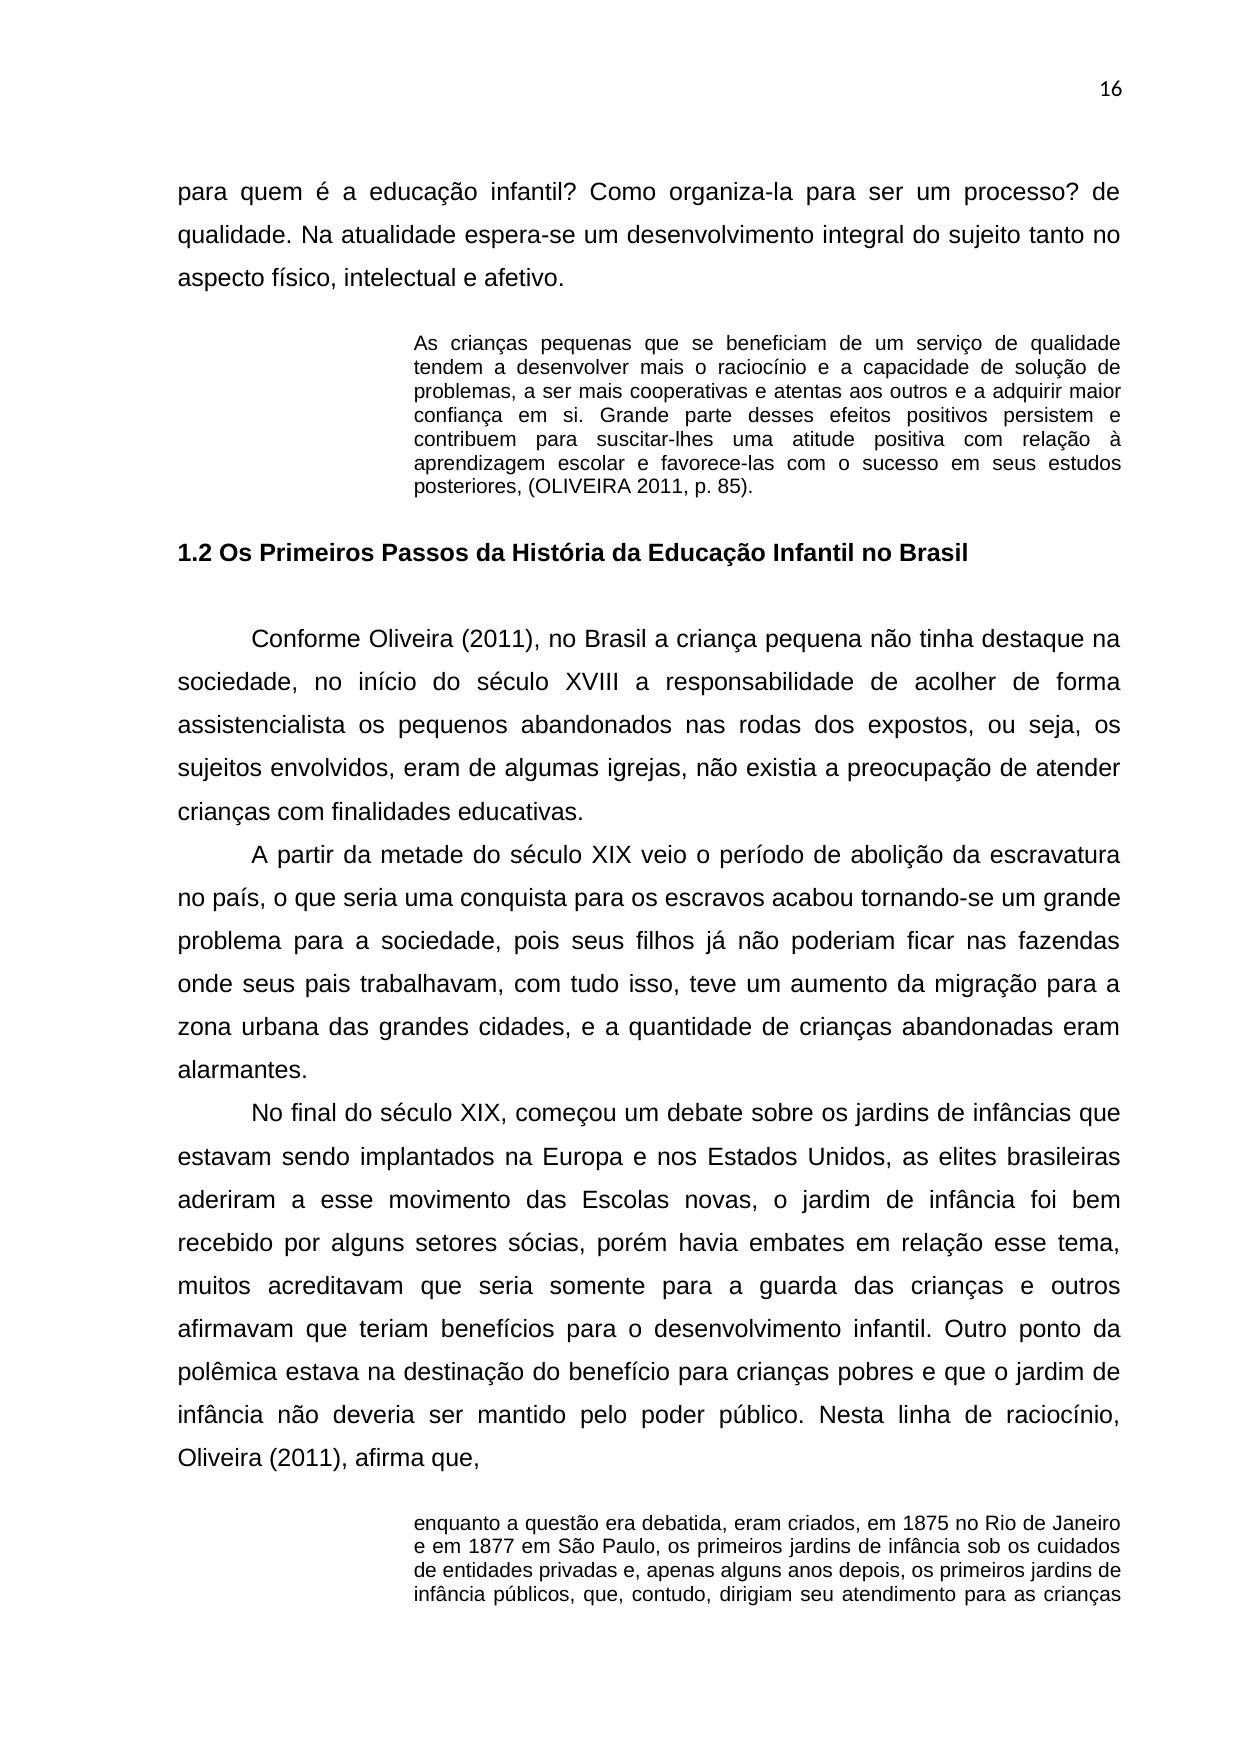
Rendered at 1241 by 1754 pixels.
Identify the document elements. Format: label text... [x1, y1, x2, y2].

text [177, 177, 1122, 292]
subtitle 1.2 Os Primeiros Passos da História da Educação Infantil no Brasil [177, 538, 1122, 566]
text Conforme Oliveira (2011), no Brasil a criança pequena não tinha destaque na sociedade, no início do século XVIII a responsabilidade de acolher de forma assistencialista os pequenos abandonados nas rodas dos expostos, ou seja, os sujeitos envolvidos, eram de algumas igrejas, não existia a preocupação de atender crianças com finalidades educativas. [177, 624, 1122, 825]
text No final do século XIX, começou um debate sobre os jardins de infâncias que estavam sendo implantados na Europa e nos Estados Unidos, as elites brasileiras aderiram a esse movimento das Escolas novas, o jardim de infância foi bem recebido por alguns setores sócias, porém havia embates em relação esse tema, muitos acreditavam que seria somente para a guarda das crianças e outros afirmavam que teriam benefícios para o desenvolvimento infantil. Outro ponto da polêmica estava na destinação do benefício para crianças pobres e que o jardim de infância não deveria ser mantido pelo poder público. Nesta linha de raciocínio, Oliveira (2011), afirma que, [177, 1098, 1122, 1472]
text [413, 1510, 1122, 1606]
text A partir da metade do século XIX veio o período de abolição da escravatura no país, o que seria uma conquista para os escravos acabou tornando-se um grande problema para a sociedade, pois seus filhos já não poderiam ficar nas fazendas onde seus pais trabalhavam, com tudo isso, teve um aumento da migração para a zona urbana das grandes cidades, e a quantidade de crianças abandonadas eram alarmantes. [177, 839, 1122, 1084]
text As crianças pequenas que se beneficiam de um serviço de qualidade tendem a desenvolver mais o raciocínio e a capacidade de solução de problemas, a ser mais cooperativas e atentas aos outros e a adquirir maior confiança em si. Grande parte desses efeitos positivos persistem e contribuem para suscitar-lhes uma atitude positiva com relação à aprendizagem escolar e favorece-las com o sucesso em seus estudos posteriores, (OLIVEIRA 2011, p. 85). [413, 331, 1122, 498]
